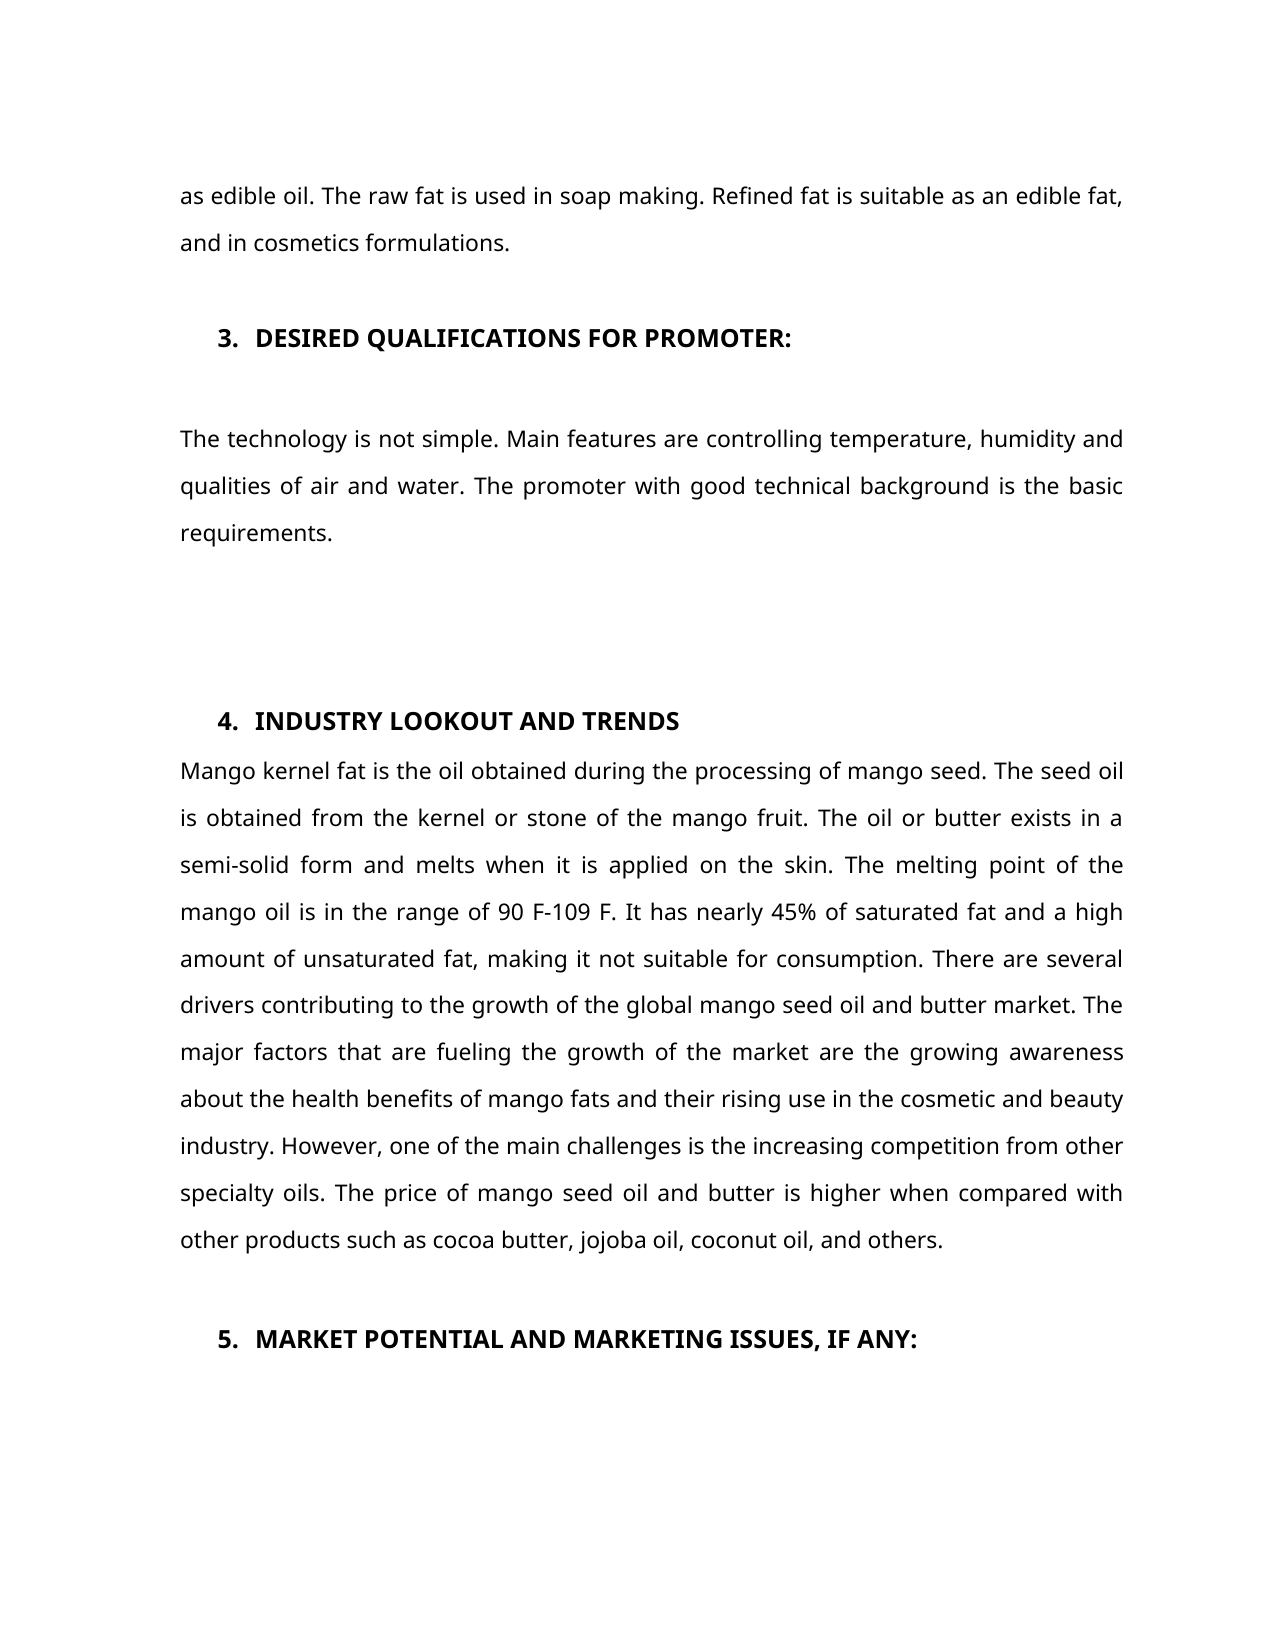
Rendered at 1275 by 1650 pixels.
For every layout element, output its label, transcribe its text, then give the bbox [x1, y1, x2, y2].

text Mango kernel fat is the oil obtained during the processing of mango seed. The seed oil is obtained from the kernel or stone of the mango fruit. The oil or butter exists in a semi-solid form and melts when it is applied on the skin. The melting point of the mango oil is in the range of 90 F-109 F. It has nearly 45% of saturated fat and a high amount of unsaturated fat, making it not suitable for consumption. There are several drivers contributing to the growth of the global mango seed oil and butter market. The major factors that are fueling the growth of the market are the growing awareness about the health benefits of mango fats and their rising use in the cosmetic and beauty industry. However, one of the main challenges is the increasing competition from other specialty oils. The price of mango seed oil and butter is higher when compared with other products such as cocoa butter, jojoba oil, coconut oil, and others. [180, 755, 1125, 1255]
list MARKET POTENTIAL AND MARKETING ISSUES, IF ANY: [217, 1322, 1125, 1356]
text The technology is not simple. Main features are controlling temperature, humidity and qualities of air and water. The promoter with good technical background is the basic requirements. [180, 423, 1125, 548]
list INDUSTRY LOOKOUT AND TRENDS [217, 704, 1125, 738]
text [180, 180, 1125, 258]
list DESIRED QUALIFICATIONS FOR PROMOTER: [217, 321, 1125, 355]
